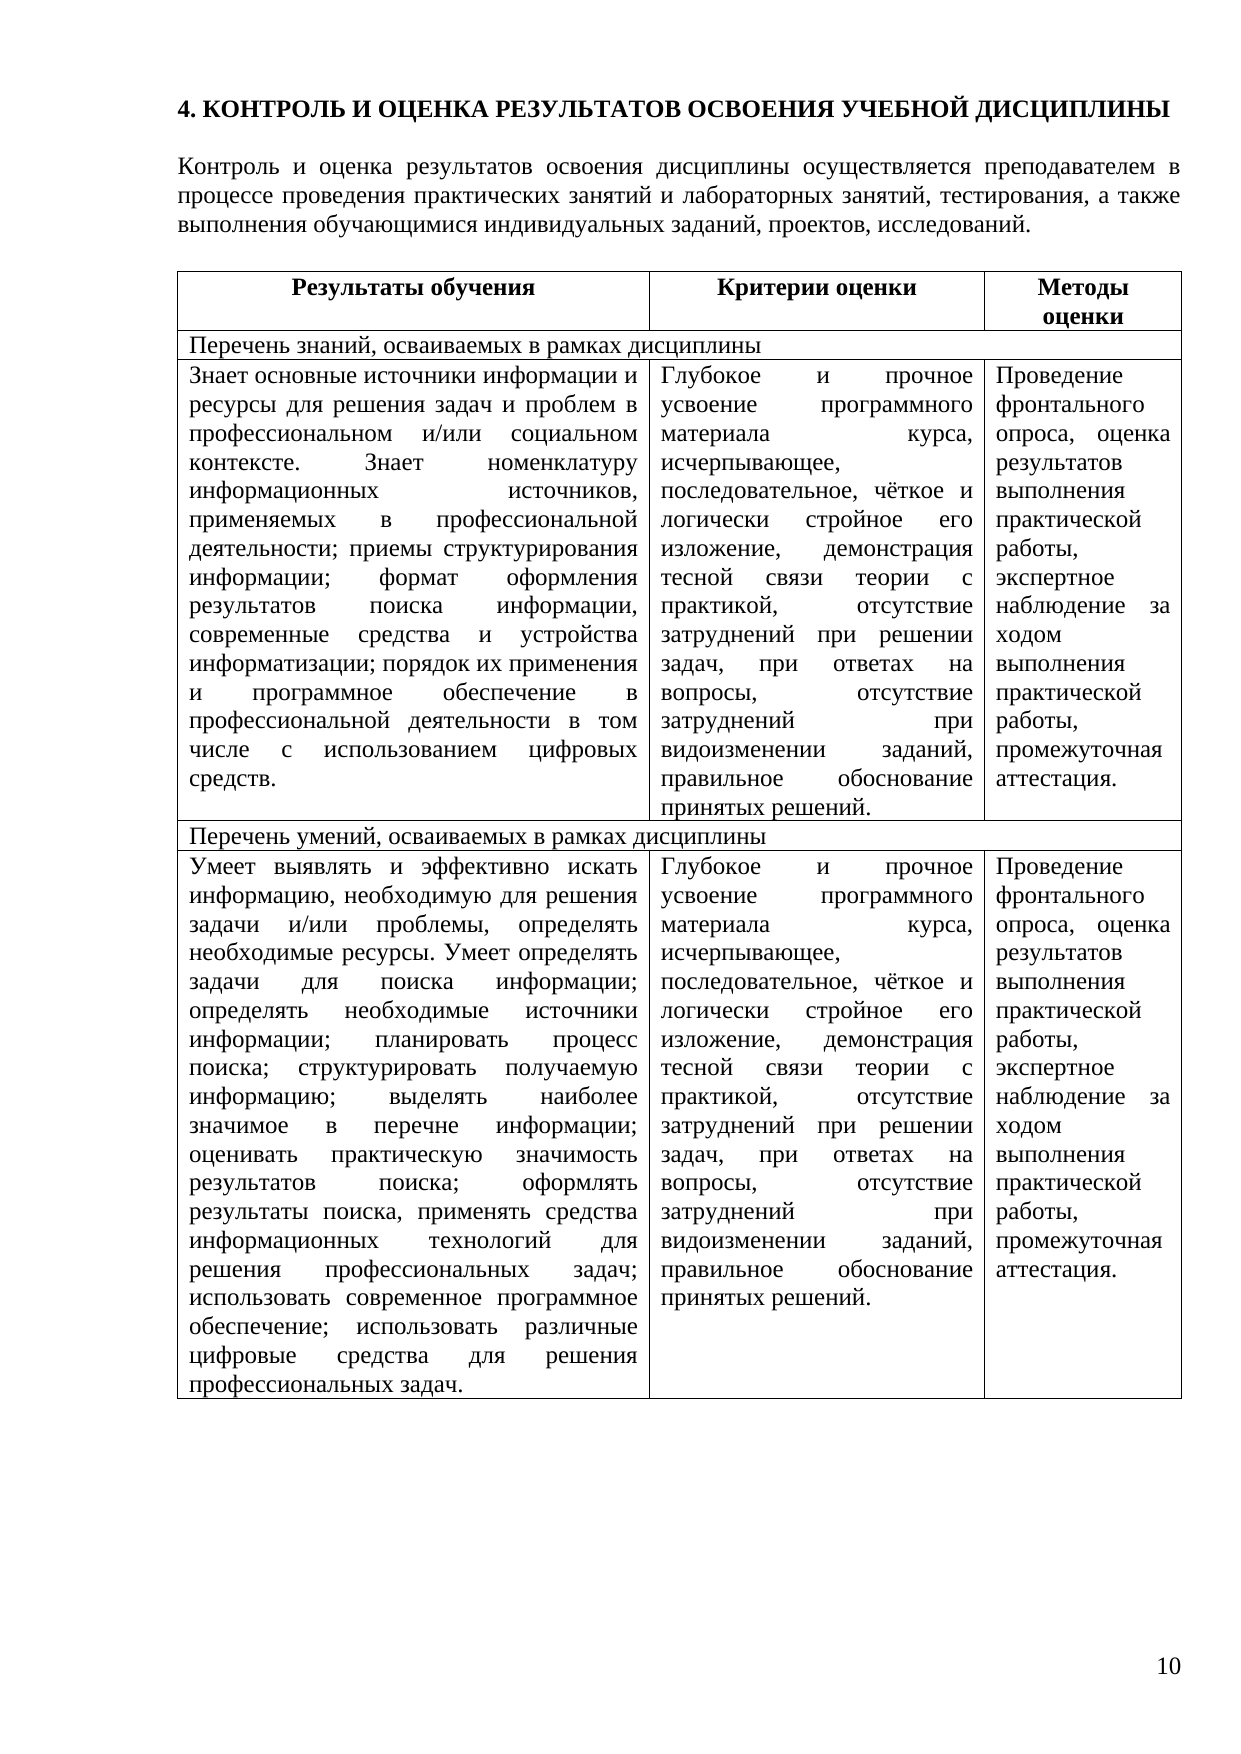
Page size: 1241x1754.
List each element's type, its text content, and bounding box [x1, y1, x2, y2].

table_cell Умеет выявлять и эффективно искать информацию, необходимую для решения задачи и/или проблемы, определять необходимые ресурсы. Умеет определять задачи для поиска информации; определять необходимые источники информации; планировать процесс поиска; структурировать получаемую информацию; выделять наиболее значимое в перечне информации; оценивать практическую значимость результатов поиска; оформлять результаты поиска, применять средства информационных технологий для решения профессиональных задач; использовать современное программное обеспечение; использовать различные цифровые средства для решения профессиональных задач. [178, 851, 649, 1397]
table_cell Знает основные источники информации и ресурсы для решения задач и проблем в профессиональном и/или социальном контексте. Знает номенклатуру информационных источников, применяемых в профессиональной деятельности; приемы структурирования информации; формат оформления результатов поиска информации, современные средства и устройства информатизации; порядок их применения и программное обеспечение в профессиональной деятельности в том числе с использованием цифровых средств. [178, 360, 649, 820]
table_header Критерии оценки [650, 272, 984, 329]
table_cell Перечень умений, осваиваемых в рамках дисциплины [178, 821, 1181, 850]
subtitle Контроль и оценка результатов освоения дисциплины осуществляется преподавателем в процессе проведения практических занятий и лабораторных занятий, тестирования, а также выполнения обучающимися индивидуальных заданий, проектов, исследований. [177, 151, 1181, 237]
table_cell Проведение фронтального опроса, оценка результатов выполнения практической работы, экспертное наблюдение за ходом выполнения практической работы, промежуточная аттестация. [985, 851, 1181, 1397]
table_cell Глубокое и прочное усвоение программного материала курса, исчерпывающее, последовательное, чёткое и логически стройное его изложение, демонстрация тесной связи теории с практикой, отсутствие затруднений при решении задач, при ответах на вопросы, отсутствие затруднений при видоизменении заданий, правильное обоснование принятых решений. [650, 851, 984, 1397]
text 4. Контроль и оценка результатов освоения УЧЕБНОЙ Дисциплины [177, 94, 1181, 122]
table_cell Глубокое и прочное усвоение программного материала курса, исчерпывающее, последовательное, чёткое и логически стройное его изложение, демонстрация тесной связи теории с практикой, отсутствие затруднений при решении задач, при ответах на вопросы, отсутствие затруднений при видоизменении заданий, правильное обоснование принятых решений. [650, 360, 984, 820]
table_header Результаты обучения [178, 272, 649, 329]
table_cell Проведение фронтального опроса, оценка результатов выполнения практической работы, экспертное наблюдение за ходом выполнения практической работы, промежуточная аттестация. [985, 360, 1181, 820]
table_cell Перечень знаний, осваиваемых в рамках дисциплины [178, 331, 1181, 359]
table_header Методы оценки [985, 272, 1181, 329]
